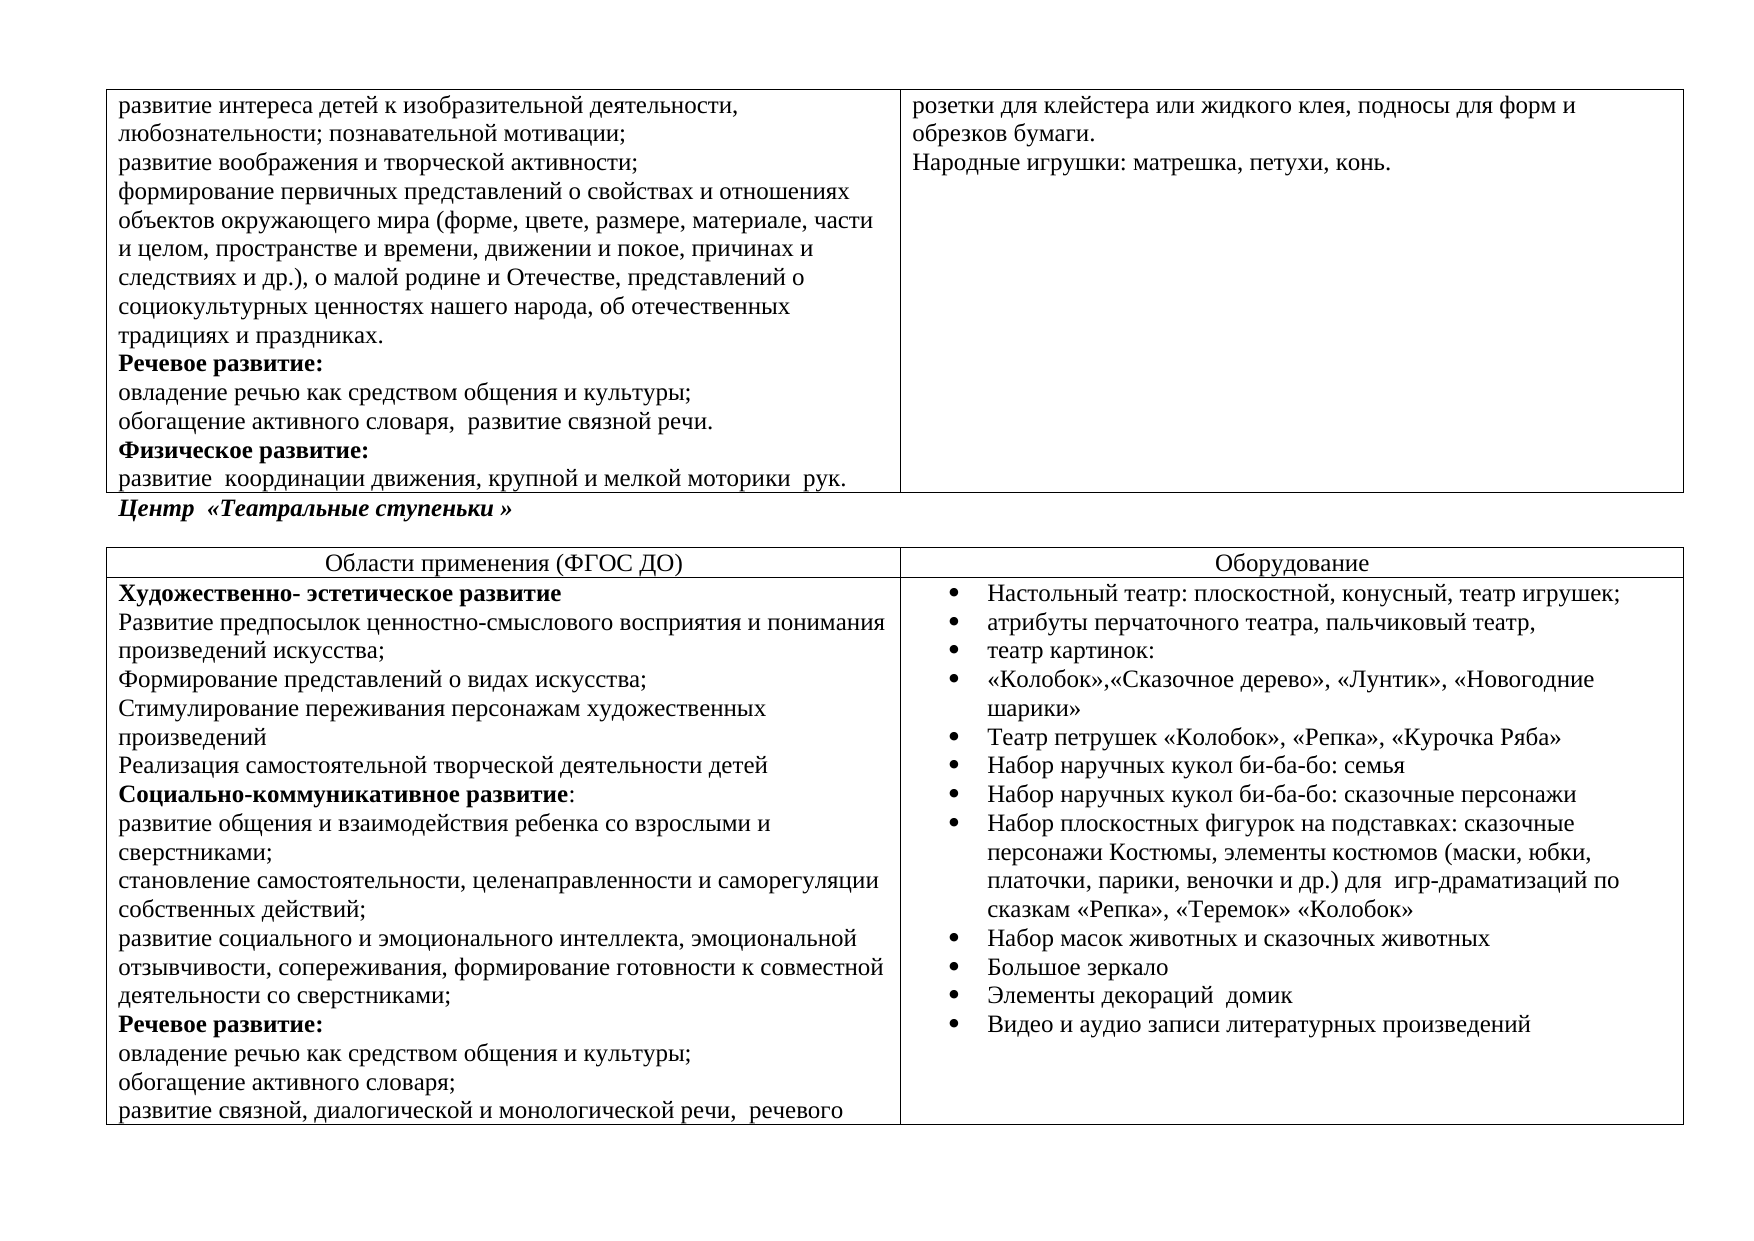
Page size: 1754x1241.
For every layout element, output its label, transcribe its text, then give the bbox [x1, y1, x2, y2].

table_header Оборудование [901, 548, 1683, 577]
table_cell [107, 90, 900, 492]
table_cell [901, 90, 1683, 492]
table_header Области применения (ФГОС ДО) [107, 548, 900, 577]
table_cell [901, 578, 1683, 1124]
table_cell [107, 578, 900, 1124]
text Центр «Театральные ступеньки » [118, 493, 1636, 522]
